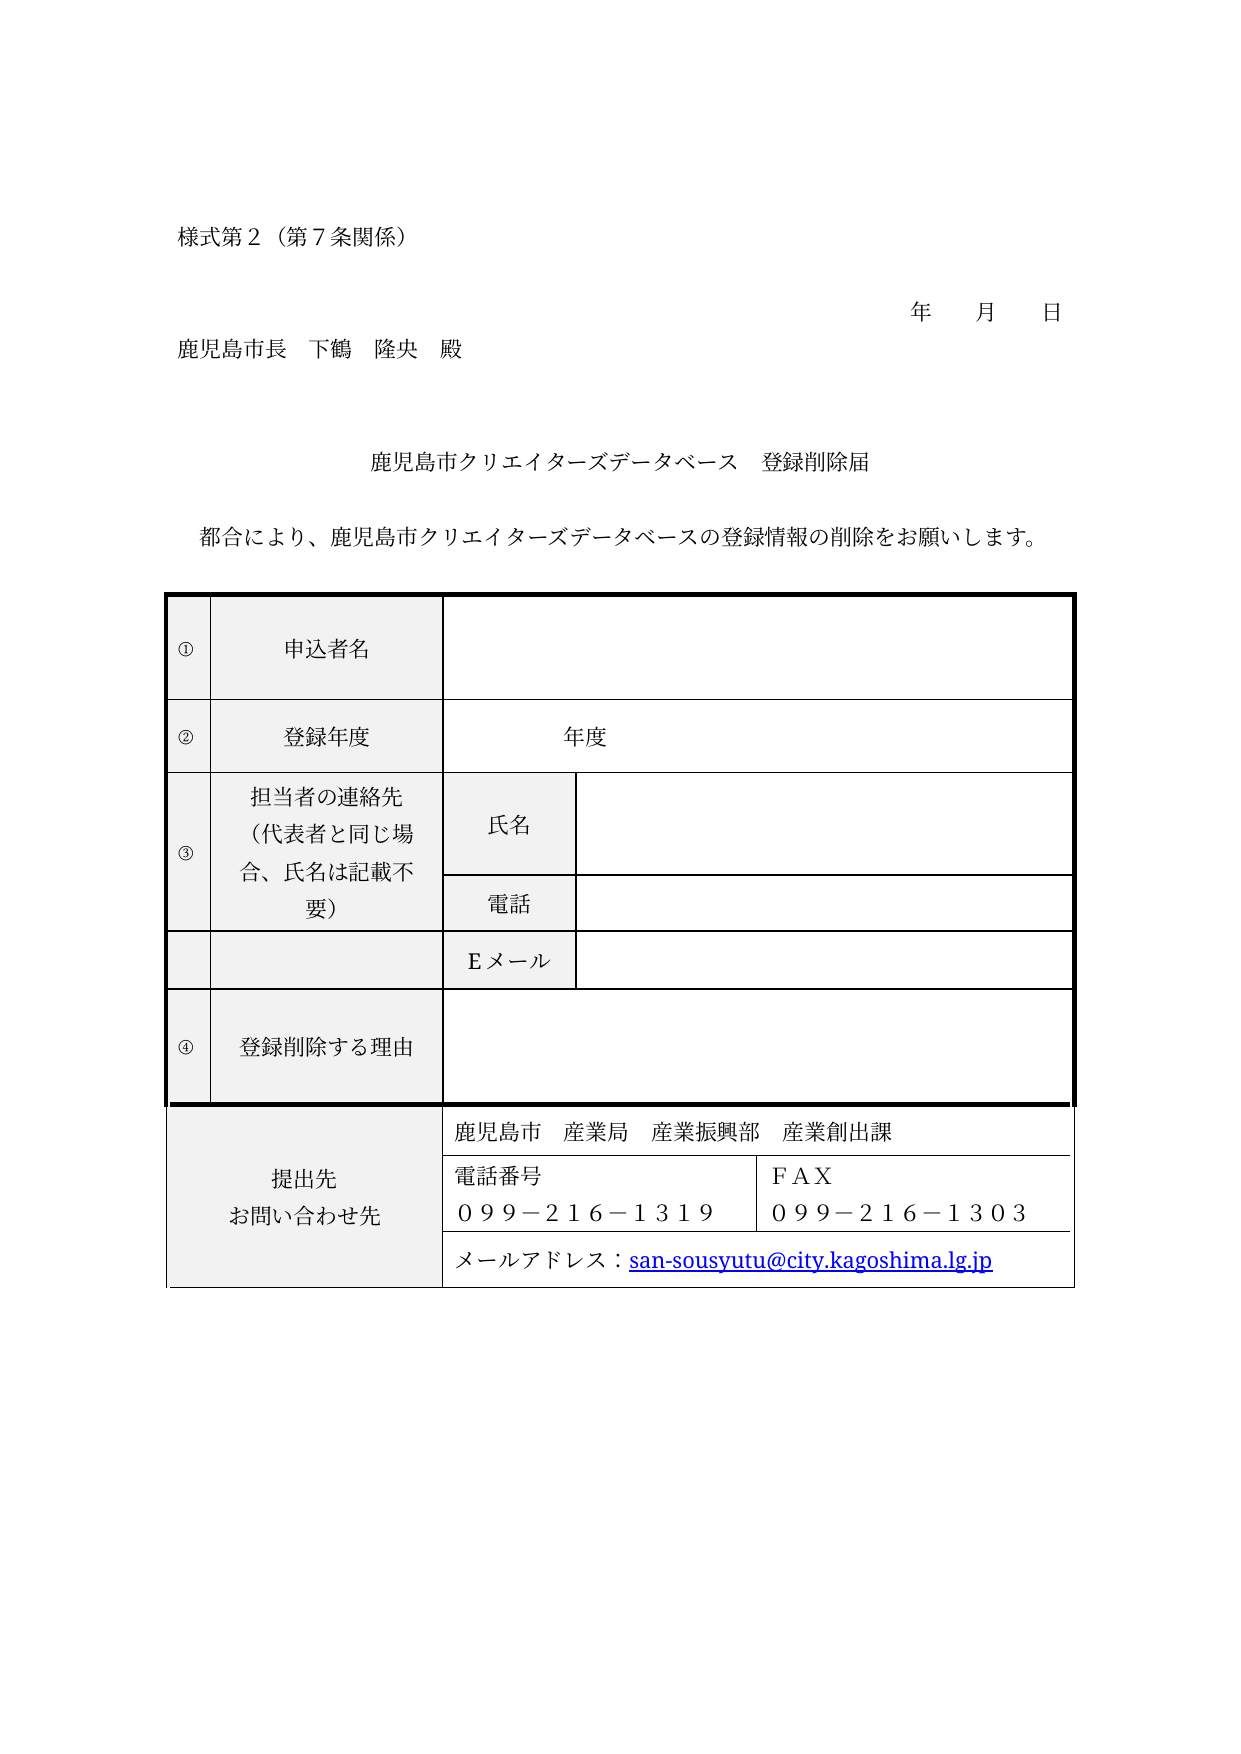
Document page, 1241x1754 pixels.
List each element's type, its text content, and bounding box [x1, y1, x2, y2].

table_cell [577, 773, 1072, 874]
table_cell 登録年度 [211, 700, 442, 772]
text 鹿児島市長 下鶴 隆央 殿 [177, 329, 1063, 367]
text 都合により、鹿児島市クリエイターズデータベースの登録情報の削除をお願いします。 [177, 517, 1063, 554]
table_cell [168, 773, 210, 930]
table_cell [577, 932, 1072, 988]
table_header [168, 597, 210, 699]
table_cell 担当者の連絡先 （代表者と同じ場合、氏名は記載不要） [211, 773, 442, 930]
table_cell [577, 876, 1072, 930]
table_cell メールアドレス：san-sousyutu@city.kagoshima.lg.jp [443, 1231, 1074, 1287]
table_cell [168, 990, 210, 1102]
table_cell 鹿児島市 産業局 産業振興部 産業創出課 [443, 1102, 1074, 1155]
table_cell 登録削除する理由 [211, 990, 442, 1102]
text 鹿児島市クリエイターズデータベース 登録削除届 [177, 442, 1063, 479]
table_cell 年度 [444, 700, 1072, 772]
table_cell Eメール [444, 932, 575, 988]
table_cell [444, 990, 1072, 1102]
text 年 月 日 [177, 292, 1063, 329]
table_cell 電話 [444, 876, 575, 930]
table_cell [168, 932, 210, 988]
table_cell ＦＡＸ ０９９－２１６－１３０３ [757, 1155, 1074, 1231]
table_header [444, 597, 1072, 699]
table_cell 提出先 お問い合わせ先 [167, 1102, 442, 1287]
table_cell [168, 700, 210, 772]
table_cell [211, 932, 442, 988]
text 様式第２（第７条関係） [177, 217, 1063, 254]
table_cell 氏名 [444, 773, 575, 874]
table_cell 電話番号 ０９９－２１６－１３１９ [443, 1156, 756, 1231]
table_header 申込者名 [211, 597, 442, 699]
